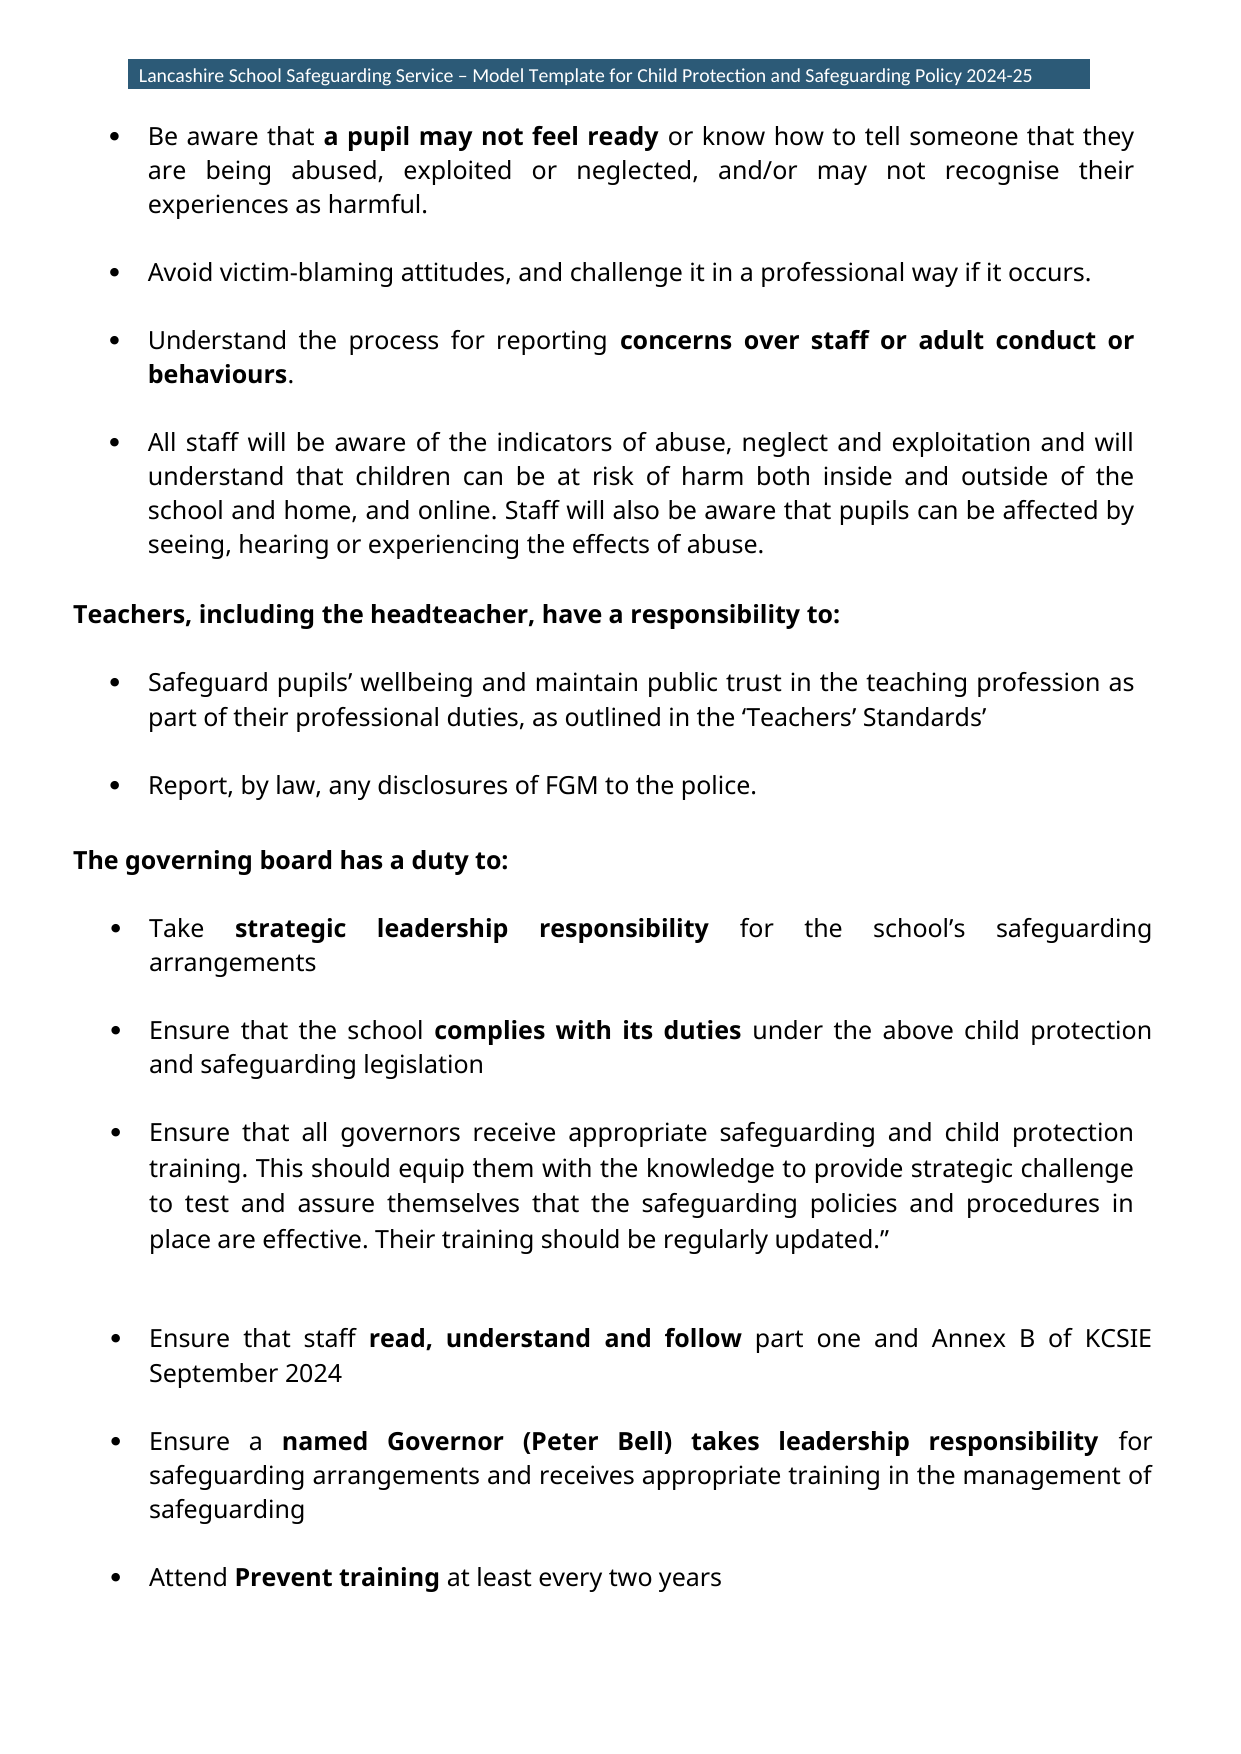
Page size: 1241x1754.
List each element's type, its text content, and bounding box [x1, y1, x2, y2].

list Ensure that all governors receive appropriate safeguarding and child protection training. This should equip them with the knowledge to provide strategic challenge to test and assure themselves that the safeguarding policies and procedures in place are effective. Their training should be regularly updated.” [111, 1115, 1135, 1255]
list Ensure a named Governor (Peter Bell) takes leadership responsibility for safeguarding arrangements and receives appropriate training in the management of safeguarding [111, 1423, 1152, 1526]
list Attend Prevent training at least every two years [111, 1559, 1152, 1594]
list All staff will be aware of the indicators of abuse, neglect and exploitation and will understand that children can be at risk of harm both inside and outside of the school and home, and online. Staff will also be aware that pupils can be affected by seeing, hearing or experiencing the effects of abuse. [110, 425, 1135, 561]
list Take strategic leadership responsibility for the school’s safeguarding arrangements [111, 911, 1152, 979]
list Safeguard pupils’ wellbeing and maintain public trust in the teaching profession as part of their professional duties, as outlined in the ‘Teachers’ Standards’ [110, 665, 1135, 733]
list Report, by law, any disclosures of FGM to the police. [110, 767, 1135, 801]
list Ensure that the school complies with its duties under the above child protection and safeguarding legislation [111, 1013, 1152, 1081]
list Avoid victim-blaming attitudes, and challenge it in a professional way if it occurs. [110, 254, 1135, 289]
text The governing board has a duty to: [73, 843, 1135, 877]
list Ensure that staff read, understand and follow part one and Annex B of KCSIE September 2024 [111, 1321, 1152, 1389]
list Be aware that a pupil may not feel ready or know how to tell someone that they are being abused, exploited or neglected, and/or may not recognise their experiences as harmful. [110, 118, 1135, 221]
text Teachers, including the headteacher, have a responsibility to: [73, 597, 1135, 631]
list Understand the process for reporting concerns over staff or adult conduct or behaviours. [110, 323, 1135, 391]
